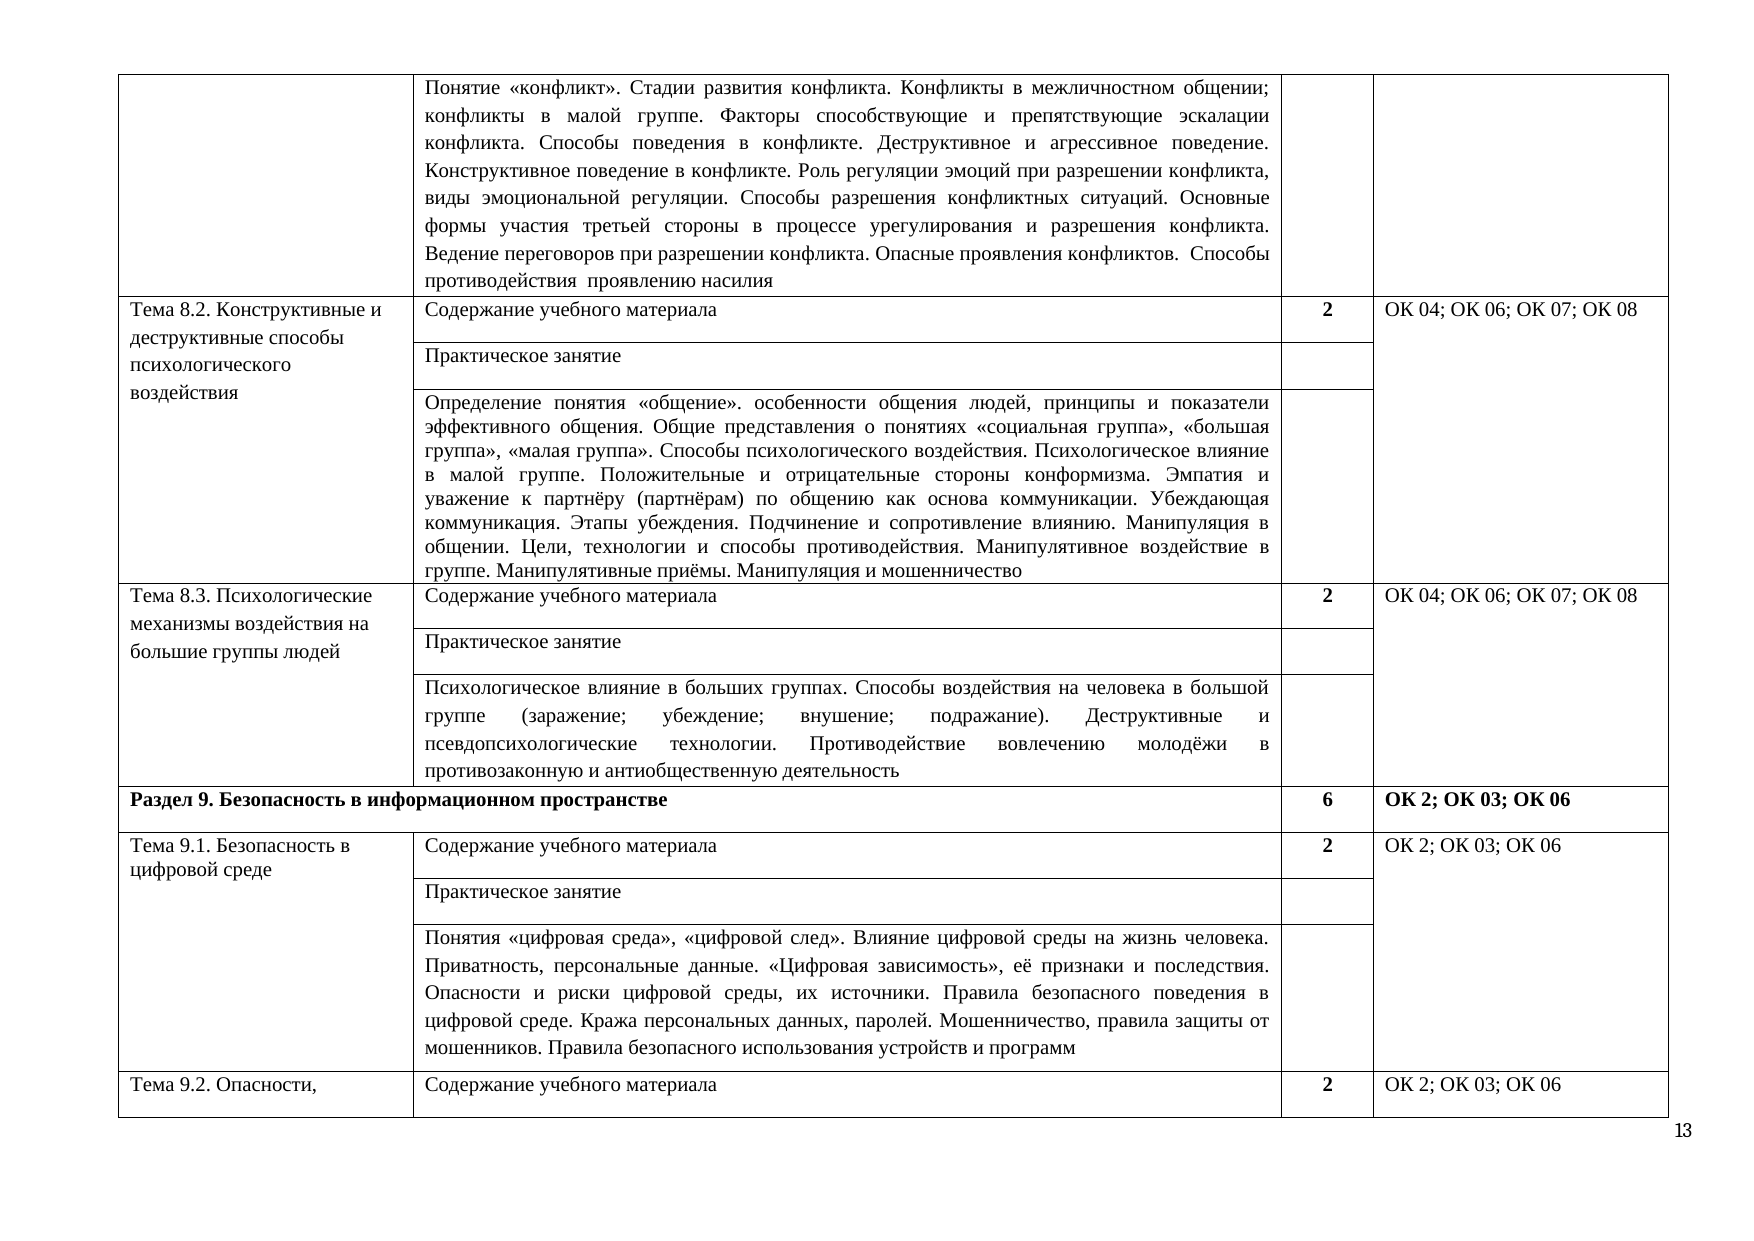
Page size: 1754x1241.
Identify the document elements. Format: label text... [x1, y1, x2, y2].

table_cell Понятие «конфликт». Стадии развития конфликта. Конфликты в межличностном общении; конфликты в малой группе. Факторы способствующие и препятствующие эскалации конфликта. Способы поведения в конфликте. Деструктивное и агрессивное поведение. Конструктивное поведение в конфликте. Роль регуляции эмоций при разрешении конфликта, виды эмоциональной регуляции. Способы разрешения конфликтных ситуаций. Основные формы участия третьей стороны в процессе урегулирования и разрешения конфликта. Ведение переговоров при разрешении конфликта. Опасные проявления конфликтов. Способы противодействия проявлению насилия [414, 75, 1281, 296]
table_cell ОК 2; ОК 03; ОК 06 [1374, 1072, 1668, 1117]
table_cell Определение понятия «общение». особенности общения людей, принципы и показатели эффективного общения. Общие представления о понятиях «социальная группа», «большая группа», «малая группа». Способы психологического воздействия. Психологическое влияние в малой группе. Положительные и отрицательные стороны конформизма. Эмпатия и уважение к партнёру (партнёрам) по общению как основа коммуникации. Убеждающая коммуникация. Этапы убеждения. Подчинение и сопротивление влиянию. Манипуляция в общении. Цели, технологии и способы противодействия. Манипулятивное воздействие в группе. Манипулятивные приёмы. Манипуляция и мошенничество [414, 390, 1281, 582]
table_cell [1282, 629, 1373, 674]
table_cell Практическое занятие [414, 629, 1281, 674]
table_cell Тема 8.3. Психологические механизмы воздействия на большие группы людей [119, 584, 413, 786]
table_cell 2 [1282, 584, 1373, 628]
table_cell [1282, 390, 1373, 582]
table_cell ОК 2; ОК 03; ОК 06 [1374, 787, 1668, 832]
table_cell [1282, 75, 1373, 296]
table_cell 6 [1282, 787, 1373, 832]
table_cell [1282, 675, 1373, 786]
table_cell [1282, 879, 1373, 924]
table_cell Психологическое влияние в больших группах. Способы воздействия на человека в большой группе (заражение; убеждение; внушение; подражание). Деструктивные и псевдопсихологические технологии. Противодействие вовлечению молодёжи в противозаконную и антиобщественную деятельность [414, 675, 1281, 786]
table_cell Практическое занятие [414, 343, 1281, 389]
table_cell Понятия «цифровая среда», «цифровой след». Влияние цифровой среды на жизнь человека. Приватность, персональные данные. «Цифровая зависимость», её признаки и последствия. Опасности и риски цифровой среды, их источники. Правила безопасного поведения в цифровой среде. Кража персональных данных, паролей. Мошенничество, правила защиты от мошенников. Правила безопасного использования устройств и программ [414, 925, 1281, 1071]
table_cell ОК 2; ОК 03; ОК 06 [1374, 833, 1668, 1071]
table_cell Содержание учебного материала [414, 297, 1281, 342]
table_cell 2 [1282, 833, 1373, 878]
table_cell Раздел 9. Безопасность в информационном пространстве [119, 787, 1281, 832]
table_cell ОК 04; ОК 06; ОК 07; ОК 08 [1374, 584, 1668, 786]
table_cell Тема 8.2. Конструктивные и деструктивные способы психологического воздействия [119, 297, 413, 582]
table_cell ОК 04; ОК 06; ОК 07; ОК 08 [1374, 297, 1668, 582]
table_cell [1282, 925, 1373, 1071]
table_cell Содержание учебного материала [414, 584, 1281, 628]
table_cell 2 [1282, 1072, 1373, 1117]
table_cell [1282, 343, 1373, 389]
table_cell Содержание учебного материала [414, 1072, 1281, 1117]
table_cell Тема 9.1. Безопасность в цифровой среде [119, 833, 413, 1071]
table_cell Практическое занятие [414, 879, 1281, 924]
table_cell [119, 1072, 413, 1117]
table_cell Содержание учебного материала [414, 833, 1281, 878]
table_cell 2 [1282, 297, 1373, 342]
